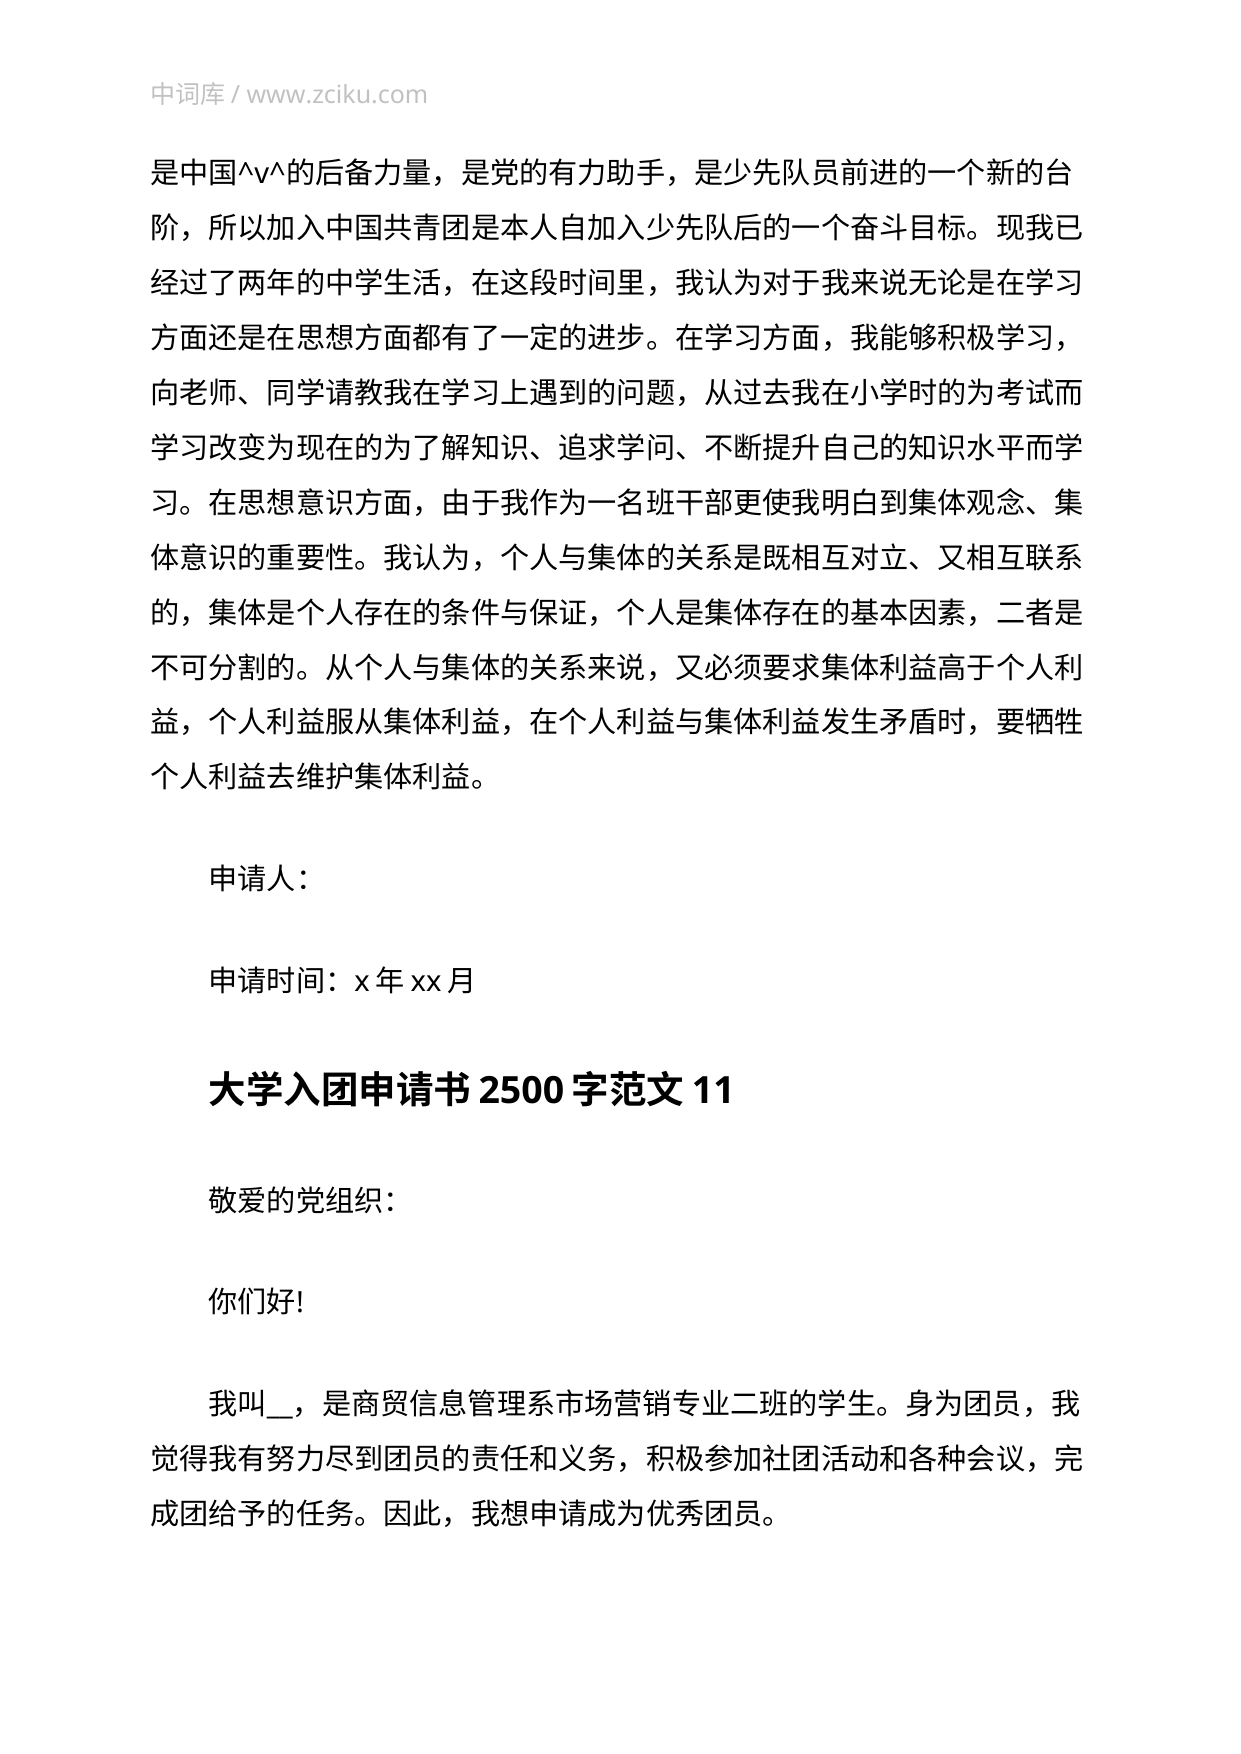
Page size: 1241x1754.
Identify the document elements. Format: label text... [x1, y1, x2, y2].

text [150, 150, 1090, 796]
text 你们好! [150, 1279, 1090, 1321]
text 申请人： [150, 856, 1090, 898]
text 我叫__，是商贸信息管理系市场营销专业二班的学生。身为团员，我觉得我有努力尽到团员的责任和义务，积极参加社团活动和各种会议，完成团给予的任务。因此，我想申请成为优秀团员。 [150, 1381, 1090, 1533]
text 申请时间：x年xx月 [150, 957, 1090, 1000]
text 敬爱的党组织： [150, 1177, 1090, 1219]
text 大学入团申请书2500字范文11 [150, 1059, 1090, 1114]
